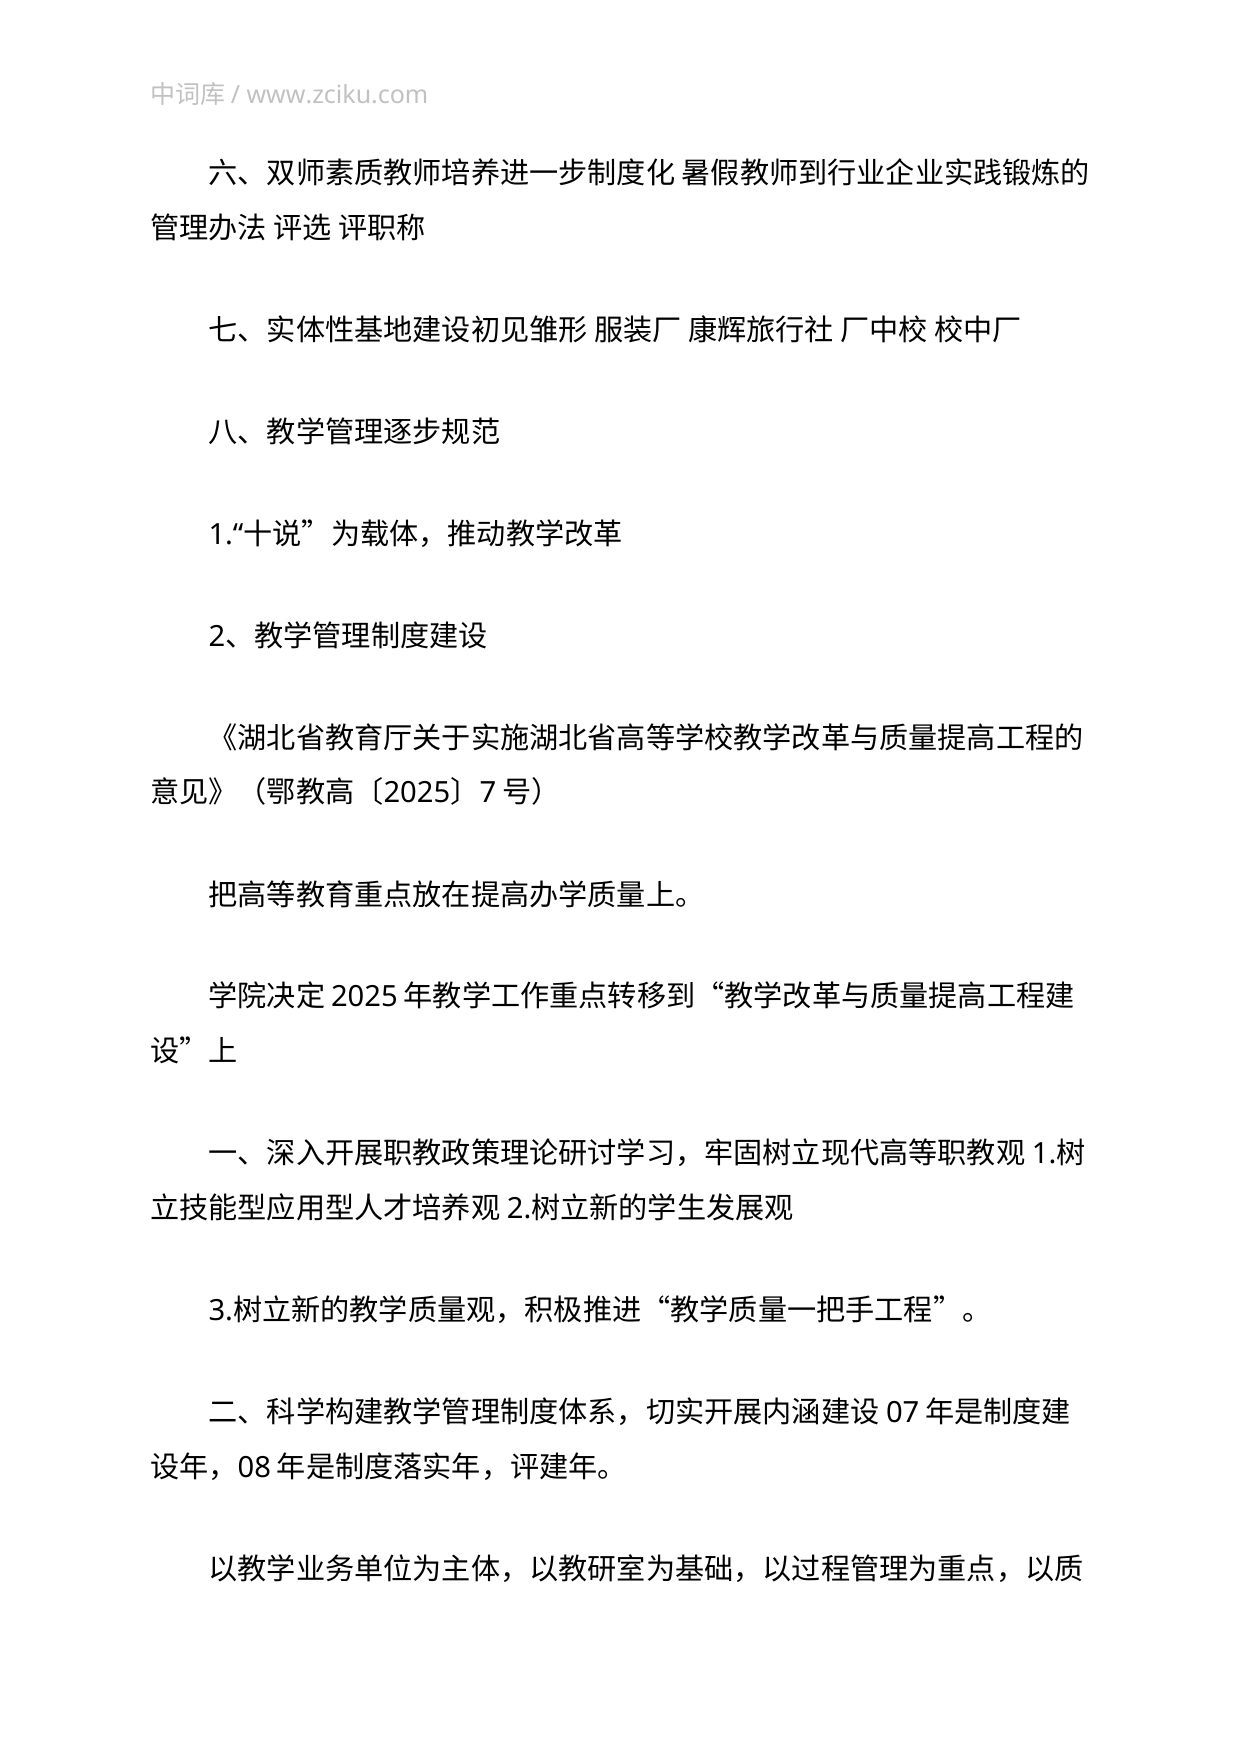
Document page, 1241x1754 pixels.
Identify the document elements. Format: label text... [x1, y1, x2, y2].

text 七、实体性基地建设初见雏形 服装厂 康辉旅行社 厂中校 校中厂 [150, 307, 1090, 349]
text 3.树立新的教学质量观，积极推进“教学质量一把手工程”。 [150, 1287, 1090, 1329]
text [150, 1546, 1090, 1588]
text 二、科学构建教学管理制度体系，切实开展内涵建设 07年是制度建设年，08年是制度落实年，评建年。 [150, 1388, 1090, 1486]
text 1.“十说”为载体，推动教学改革 [150, 510, 1090, 553]
text 学院决定2025年教学工作重点转移到“教学改革与质量提高工程建设”上 [150, 973, 1090, 1070]
text 八、教学管理逐步规范 [150, 408, 1090, 451]
text 《湖北省教育厅关于实施湖北省高等学校教学改革与质量提高工程的意见》（鄂教高〔2025〕7号） [150, 714, 1090, 811]
text 2、教学管理制度建设 [150, 612, 1090, 654]
text 把高等教育重点放在提高办学质量上。 [150, 871, 1090, 913]
text 六、双师素质教师培养进一步制度化 暑假教师到行业企业实践锻炼的管理办法 评选 评职称 [150, 150, 1090, 247]
text 一、深入开展职教政策理论研讨学习，牢固树立现代高等职教观 1.树立技能型应用型人才培养观 2.树立新的学生发展观 [150, 1129, 1090, 1227]
